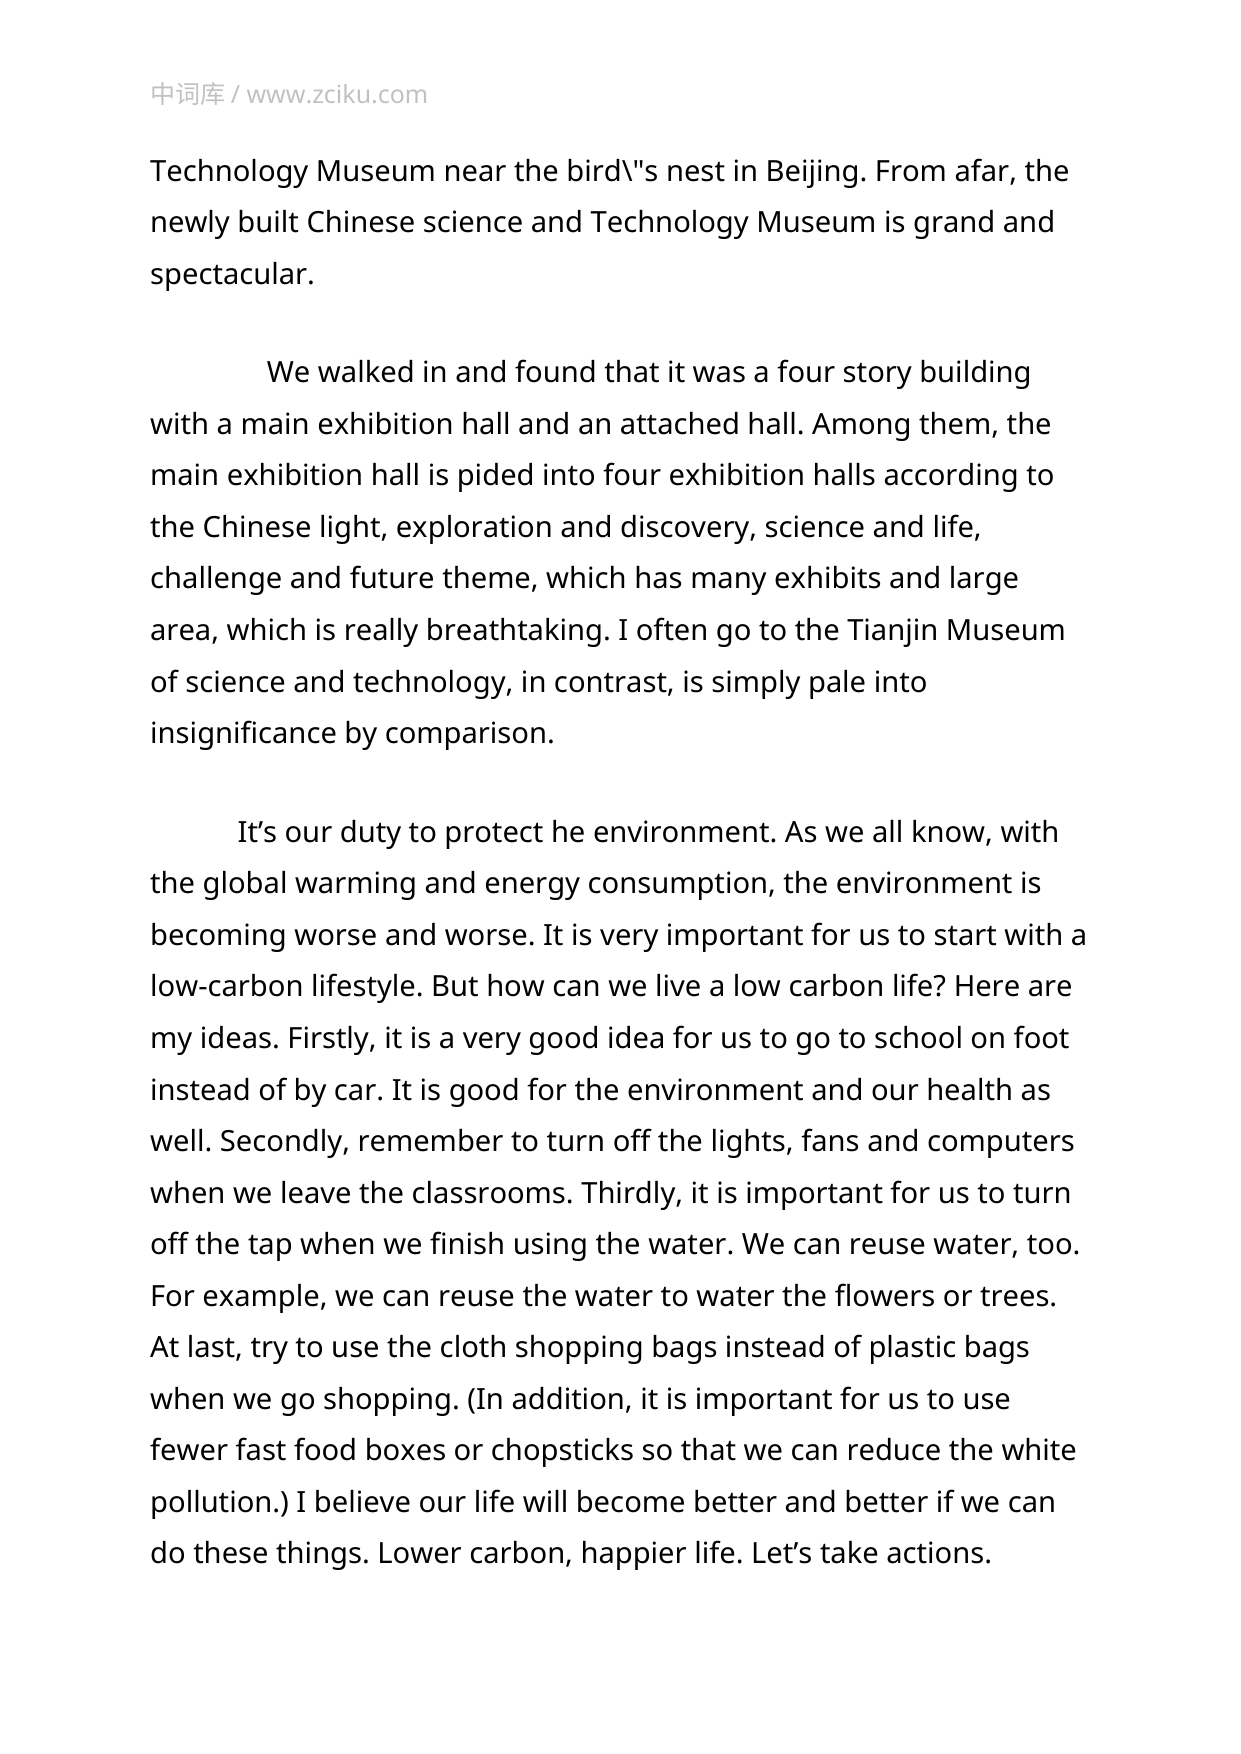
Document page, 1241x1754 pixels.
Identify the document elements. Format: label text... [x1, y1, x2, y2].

text We walked in and found that it was a four story building with a main exhibition hall and an attached hall. Among them, the main exhibition hall is pided into four exhibition halls according to the Chinese light, exploration and discovery, science and life, challenge and future theme, which has many exhibits and large area, which is really breathtaking. I often go to the Tianjin Museum of science and technology, in contrast, is simply pale into insignificance by comparison. [150, 352, 1090, 752]
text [150, 150, 1090, 293]
text It’s our duty to protect he environment. As we all know, with the global warming and energy consumption, the environment is becoming worse and worse. It is very important for us to start with a low-carbon lifestyle. But how can we live a low carbon life? Here are my ideas. Firstly, it is a very good idea for us to go to school on foot instead of by car. It is good for the environment and our health as well. Secondly, remember to turn off the lights, fans and computers when we leave the classrooms. Thirdly, it is important for us to turn off the tap when we finish using the water. We can reuse water, too. For example, we can reuse the water to water the flowers or trees. At last, try to use the cloth shopping bags instead of plastic bags when we go shopping. (In addition, it is important for us to use fewer fast food boxes or chopsticks so that we can reduce the white pollution.) I believe our life will become better and better if we can do these things. Lower carbon, happier life. Let’s take actions. [150, 811, 1090, 1572]
